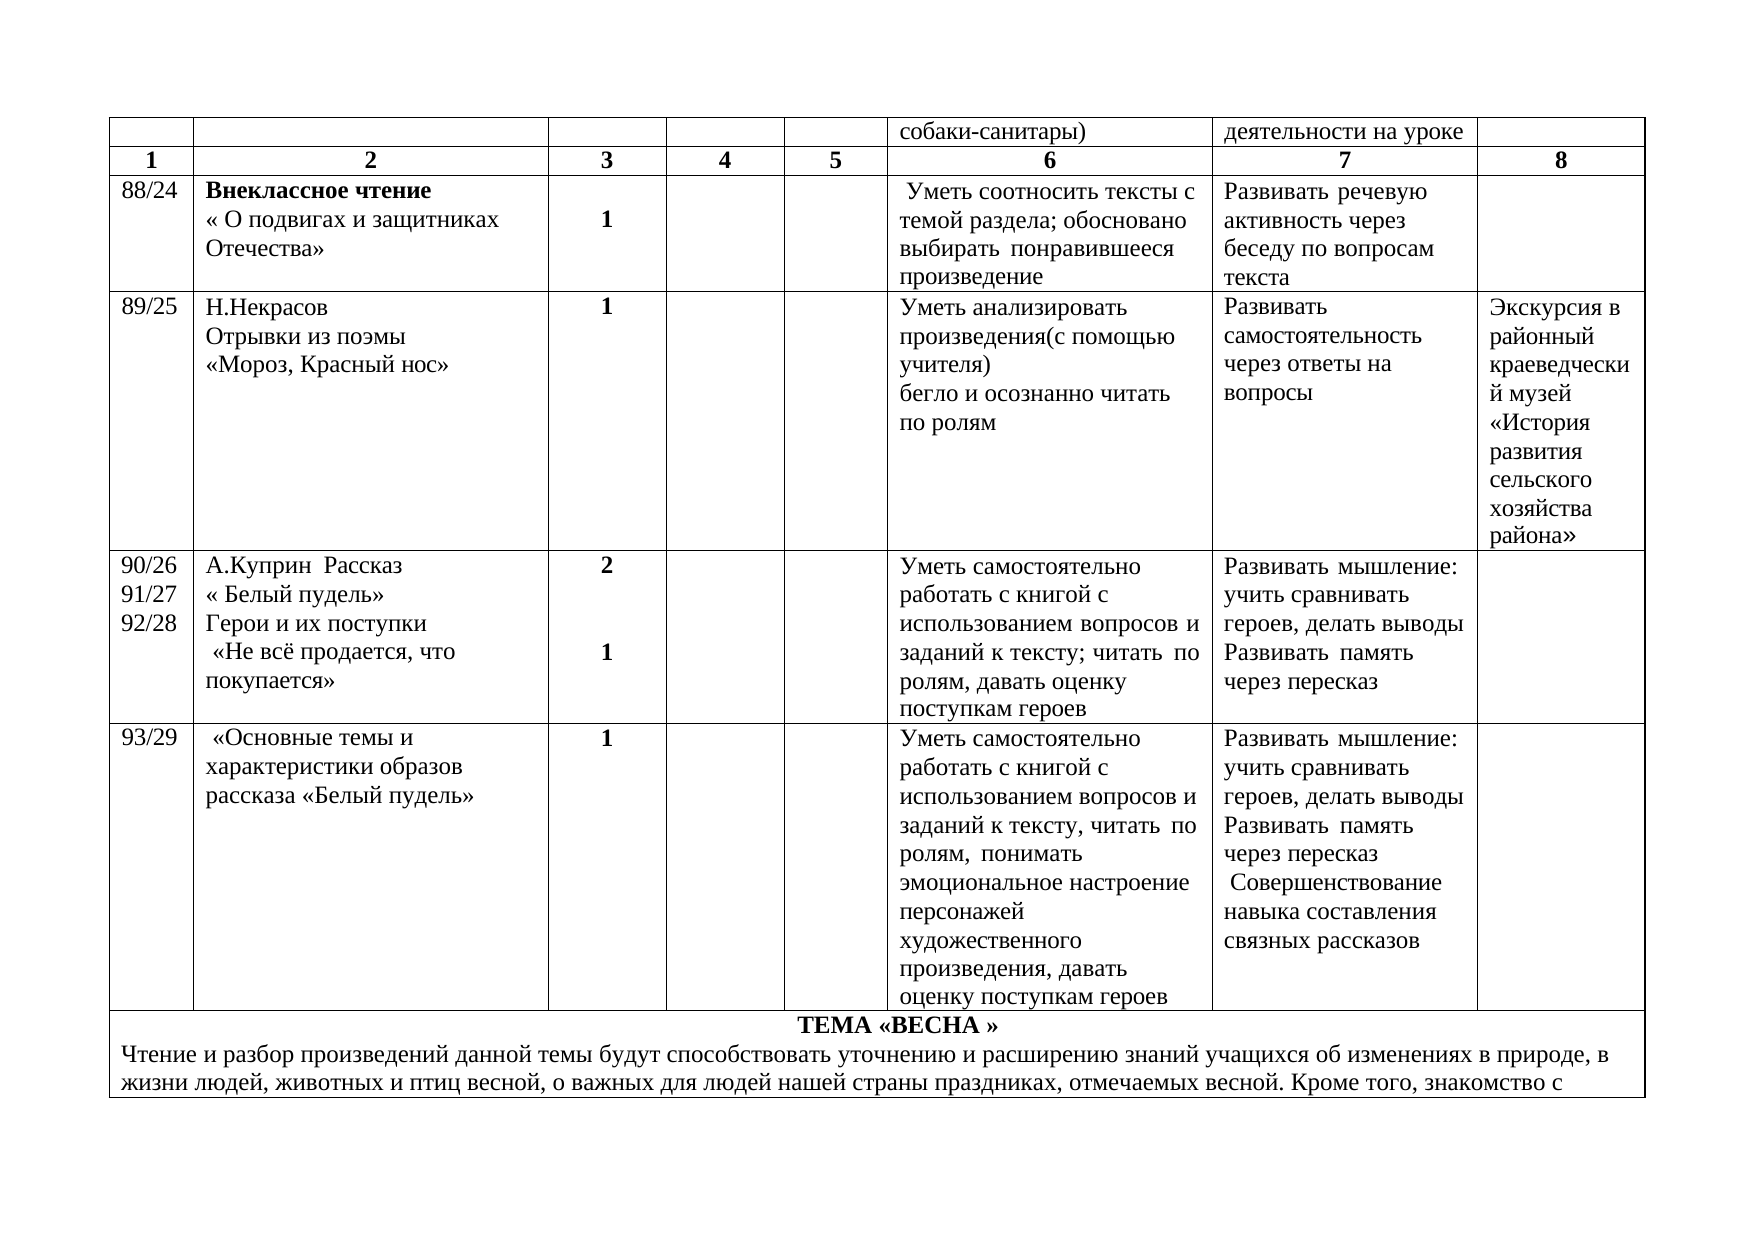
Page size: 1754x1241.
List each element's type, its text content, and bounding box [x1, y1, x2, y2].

table_cell Уметь самостоятельно работать с книгой с использованием вопросов и заданий к тексту; читать по ролям, давать оценку поступкам героев [888, 551, 1212, 722]
table_header [667, 118, 784, 146]
table_cell ТЕМА «ВЕСНА » Чтение и разбор произведений данной темы будут способствовать уточнению и расширению знаний учащихся об изменениях в природе, в жизни людей, животных и птиц весной, о важных для людей нашей страны праздниках, отмечаемых весной. Кроме того, знакомство с [110, 1011, 1644, 1097]
table_cell 1 [549, 724, 666, 1010]
table_cell [667, 551, 784, 722]
table_cell «Основные темы и характеристики образов рассказа «Белый пудель» [194, 724, 548, 1010]
table_cell 90/26 91/27 92/28 [110, 551, 193, 722]
table_cell Развивать самостоятельность через ответы на вопросы [1213, 292, 1477, 550]
table_cell 5 [785, 147, 887, 175]
table_cell Развивать мышление: учить сравнивать героев, делать выводы Развивать память через пересказ Совершенствование навыка составления связных рассказов [1213, 724, 1477, 1010]
table_cell 88/24 [110, 176, 193, 291]
table_cell [667, 724, 784, 1010]
table_cell [1478, 551, 1644, 722]
table_cell 6 [888, 147, 1212, 175]
table_cell [1478, 176, 1644, 291]
table_cell Уметь соотносить тексты с темой раздела; обосновано выбирать понравившееся произведение [888, 176, 1212, 291]
table_cell 89/25 [110, 292, 193, 550]
table_header [194, 118, 548, 146]
table_cell [785, 551, 887, 722]
table_header собаки-санитары) [888, 118, 1212, 146]
table_cell [785, 176, 887, 291]
table_cell Н.Некрасов Отрывки из поэмы «Мороз, Красный нос» [194, 292, 548, 550]
table_cell 2 [194, 147, 548, 175]
table_cell 1 [549, 176, 666, 291]
table_cell 93/29 [110, 724, 193, 1010]
table_cell Уметь анализировать произведения(с помощью учителя) бегло и осознанно читать по ролям [888, 292, 1212, 550]
table_cell [785, 724, 887, 1010]
table_cell 4 [667, 147, 784, 175]
table_header [110, 118, 193, 146]
table_header деятельности на уроке [1213, 118, 1477, 146]
table_header [549, 118, 666, 146]
table_cell А.Куприн Рассказ « Белый пудель» Герои и их поступки «Не всё продается, что покупается» [194, 551, 548, 722]
table_cell [667, 176, 784, 291]
table_cell 2 1 [549, 551, 666, 722]
table_cell [1478, 724, 1644, 1010]
table_cell Уметь самостоятельно работать с книгой с использованием вопросов и заданий к тексту, читать по ролям, понимать эмоциональное настроение персонажей художественного произведения, давать оценку поступкам героев [888, 724, 1212, 1010]
table_cell [785, 292, 887, 550]
table_cell 3 [549, 147, 666, 175]
table_cell [667, 292, 784, 550]
table_cell Развивать речевую активность через беседу по вопросам текста [1213, 176, 1477, 291]
table_header [1478, 118, 1644, 146]
table_cell Экскурсия в районный краеведчески й музей «История развития сельского хозяйства района» [1478, 292, 1644, 550]
table_cell 1 [549, 292, 666, 550]
table_header [785, 118, 887, 146]
table_cell 7 [1213, 147, 1477, 175]
table_cell Внеклассное чтение « О подвигах и защитниках Отечества» [194, 176, 548, 291]
table_cell 8 [1478, 147, 1644, 175]
table_cell 1 [110, 147, 193, 175]
table_cell Развивать мышление: учить сравнивать героев, делать выводы Развивать память через пересказ [1213, 551, 1477, 722]
